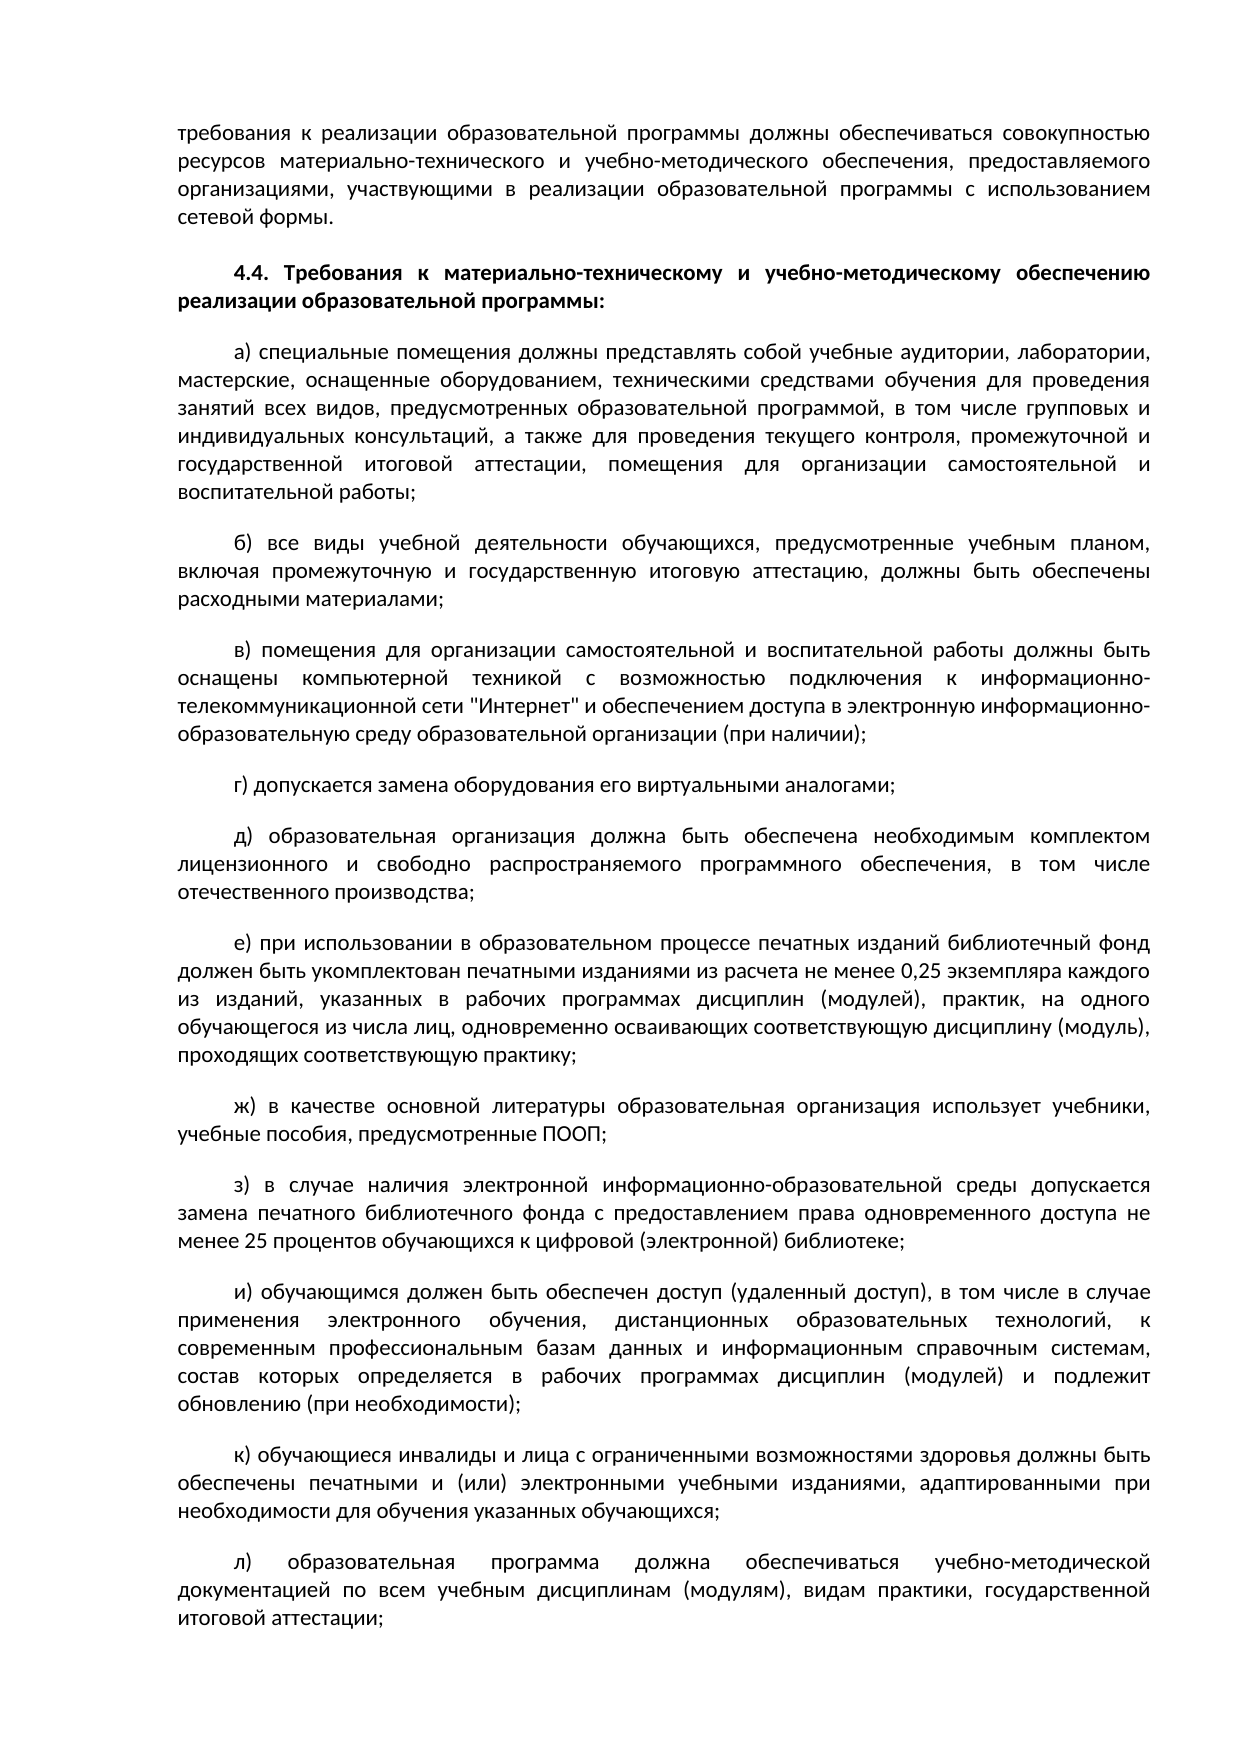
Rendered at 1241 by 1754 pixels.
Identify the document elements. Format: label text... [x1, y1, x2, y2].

text л) образовательная программа должна обеспечиваться учебно-методической документацией по всем учебным дисциплинам (модулям), видам практики, государственной итоговой аттестации; [177, 1547, 1152, 1631]
text б) все виды учебной деятельности обучающихся, предусмотренные учебным планом, включая промежуточную и государственную итоговую аттестацию, должны быть обеспечены расходными материалами; [177, 528, 1152, 612]
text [177, 118, 1152, 230]
text в) помещения для организации самостоятельной и воспитательной работы должны быть оснащены компьютерной техникой с возможностью подключения к информационно-телекоммуникационной сети "Интернет" и обеспечением доступа в электронную информационно-образовательную среду образовательной организации (при наличии); [177, 635, 1152, 747]
title 4.4. Требования к материально-техническому и учебно-методическому обеспечению реализации образовательной программы: [177, 258, 1152, 314]
text е) при использовании в образовательном процессе печатных изданий библиотечный фонд должен быть укомплектован печатными изданиями из расчета не менее 0,25 экземпляра каждого из изданий, указанных в рабочих программах дисциплин (модулей), практик, на одного обучающегося из числа лиц, одновременно осваивающих соответствующую дисциплину (модуль), проходящих соответствующую практику; [177, 928, 1152, 1068]
text а) специальные помещения должны представлять собой учебные аудитории, лаборатории, мастерские, оснащенные оборудованием, техническими средствами обучения для проведения занятий всех видов, предусмотренных образовательной программой, в том числе групповых и индивидуальных консультаций, а также для проведения текущего контроля, промежуточной и государственной итоговой аттестации, помещения для организации самостоятельной и воспитательной работы; [177, 337, 1152, 505]
text д) образовательная организация должна быть обеспечена необходимым комплектом лицензионного и свободно распространяемого программного обеспечения, в том числе отечественного производства; [177, 821, 1152, 905]
text к) обучающиеся инвалиды и лица с ограниченными возможностями здоровья должны быть обеспечены печатными и (или) электронными учебными изданиями, адаптированными при необходимости для обучения указанных обучающихся; [177, 1440, 1152, 1524]
text з) в случае наличия электронной информационно-образовательной среды допускается замена печатного библиотечного фонда с предоставлением права одновременного доступа не менее 25 процентов обучающихся к цифровой (электронной) библиотеке; [177, 1170, 1152, 1254]
text ж) в качестве основной литературы образовательная организация использует учебники, учебные пособия, предусмотренные ПООП; [177, 1091, 1152, 1147]
text и) обучающимся должен быть обеспечен доступ (удаленный доступ), в том числе в случае применения электронного обучения, дистанционных образовательных технологий, к современным профессиональным базам данных и информационным справочным системам, состав которых определяется в рабочих программах дисциплин (модулей) и подлежит обновлению (при необходимости); [177, 1277, 1152, 1417]
text г) допускается замена оборудования его виртуальными аналогами; [177, 770, 1152, 798]
